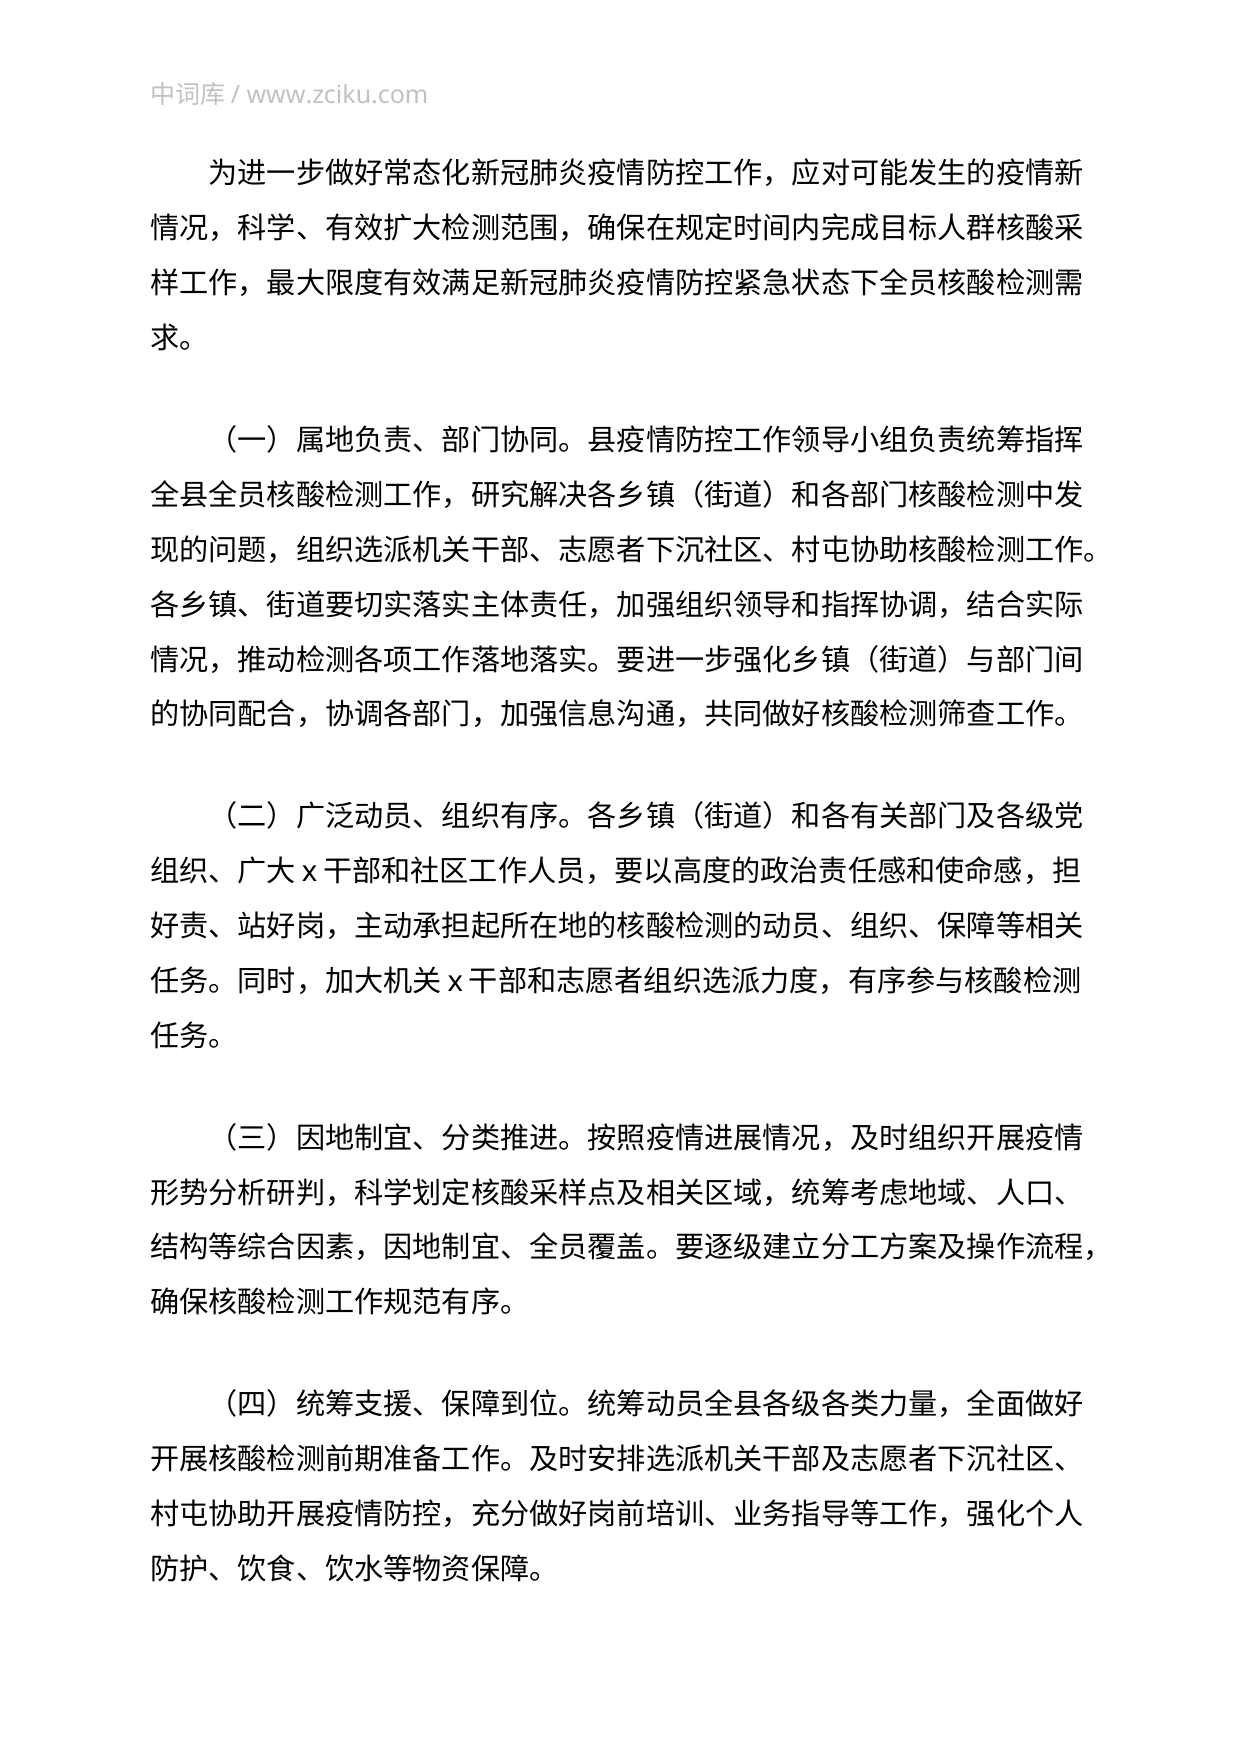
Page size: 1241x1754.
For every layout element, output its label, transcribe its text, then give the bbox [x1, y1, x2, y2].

text 为进一步做好常态化新冠肺炎疫情防控工作，应对可能发生的疫情新情况，科学、有效扩大检测范围，确保在规定时间内完成目标人群核酸采样工作，最大限度有效满足新冠肺炎疫情防控紧急状态下全员核酸检测需求。 [150, 150, 1090, 357]
text （一）属地负责、部门协同。县疫情防控工作领导小组负责统筹指挥全县全员核酸检测工作，研究解决各乡镇（街道）和各部门核酸检测中发现的问题，组织选派机关干部、志愿者下沉社区、村屯协助核酸检测工作。各乡镇、街道要切实落实主体责任，加强组织领导和指挥协调，结合实际情况，推动检测各项工作落地落实。要进一步强化乡镇（街道）与部门间的协同配合，协调各部门，加强信息沟通，共同做好核酸检测筛查工作。 [150, 416, 1090, 733]
text （三）因地制宜、分类推进。按照疫情进展情况，及时组织开展疫情形势分析研判，科学划定核酸采样点及相关区域，统筹考虑地域、人口、结构等综合因素，因地制宜、全员覆盖。要逐级建立分工方案及操作流程，确保核酸检测工作规范有序。 [150, 1114, 1090, 1321]
text （四）统筹支援、保障到位。统筹动员全县各级各类力量，全面做好开展核酸检测前期准备工作。及时安排选派机关干部及志愿者下沉社区、村屯协助开展疫情防控，充分做好岗前培训、业务指导等工作，强化个人防护、饮食、饮水等物资保障。 [150, 1381, 1090, 1588]
text （二）广泛动员、组织有序。各乡镇（街道）和各有关部门及各级党组织、广大x干部和社区工作人员，要以高度的政治责任感和使命感，担好责、站好岗，主动承担起所在地的核酸检测的动员、组织、保障等相关任务。同时，加大机关x干部和志愿者组织选派力度，有序参与核酸检测任务。 [150, 793, 1090, 1055]
